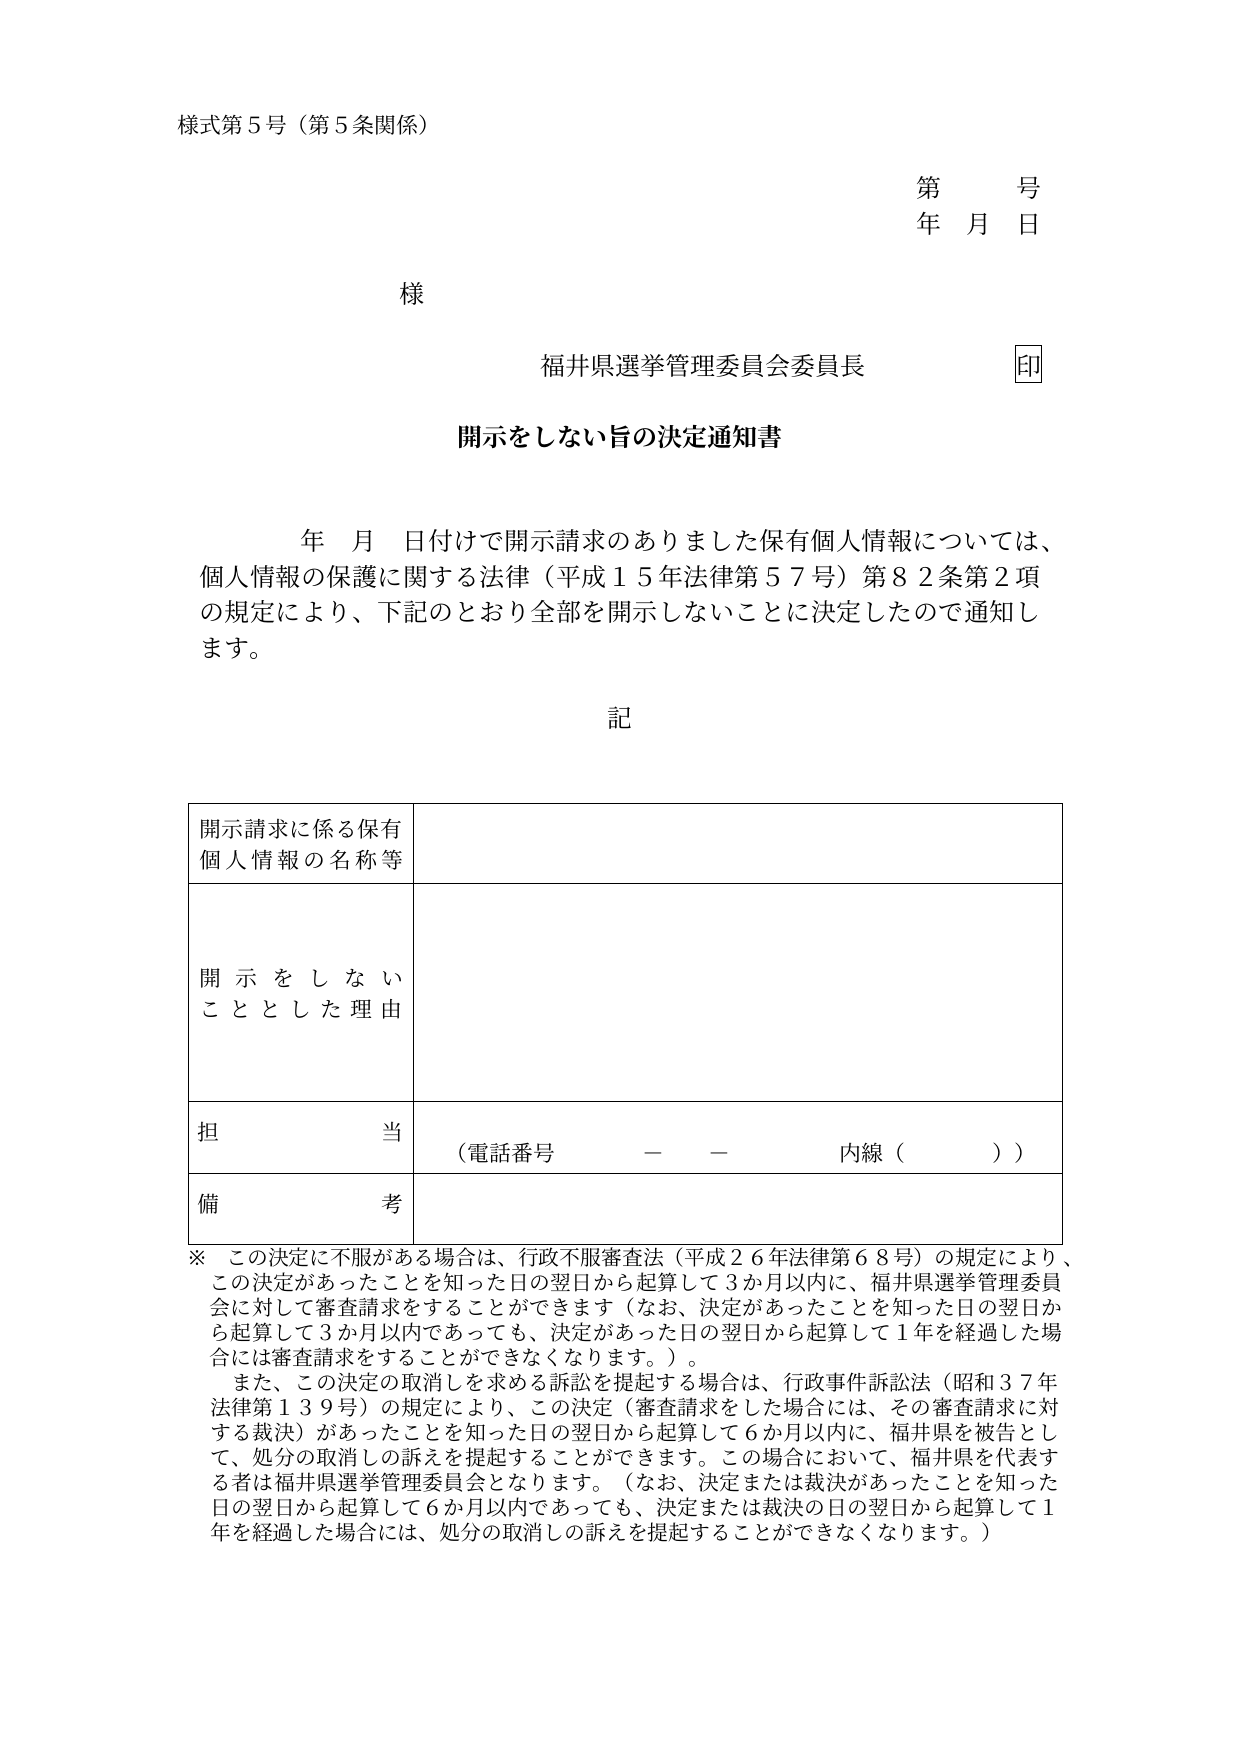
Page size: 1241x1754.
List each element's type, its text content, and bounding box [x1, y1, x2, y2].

text 開示をしない旨の決定通知書 [177, 417, 1063, 453]
text 記 [177, 699, 1063, 735]
text 第 号 [177, 169, 1041, 205]
text 様 [199, 275, 1063, 311]
text また、この決定の取消しを求める訴訟を提起する場合は、行政事件訴訟法（昭和３７年法律第１３９号）の規定により、この決定（審査請求をした場合には、その審査請求に対する裁決）があったことを知った日の翌日から起算して６か月以内に、福井県を被告として、処分の取消しの訴えを提起することができます。この場合において、福井県を代表する者は福井県選挙管理委員会となります。（なお、決定または裁決があったことを知った日の翌日から起算して６か月以内であっても、決定または裁決の日の翌日から起算して１年を経過した場合には、処分の取消しの訴えを提起することができなくなります。） [210, 1370, 1063, 1545]
table_header [414, 804, 1062, 882]
table_cell [414, 1174, 1062, 1244]
text 年 月 日 [177, 205, 1041, 241]
subtitle 様式第５号（第５条関係） [177, 108, 1063, 139]
table_cell 開示をしない こととした理由 [189, 884, 413, 1101]
table_cell 備考 [189, 1174, 413, 1244]
text 福井県選挙管理委員会委員長 印 [177, 345, 1015, 383]
text 年 月 日付けで開示請求のありました保有個人情報については、個人情報の保護に関する法律（平成１５年法律第５７号）第８２条第２項の規定により、下記のとおり全部を開示しないことに決定したので通知します。 [199, 521, 1041, 665]
table_cell 担当 [189, 1102, 413, 1173]
table_cell [414, 884, 1062, 1101]
table_cell （電話番号 － － 内線（ ）） [414, 1102, 1062, 1173]
table_header 開示請求に係る保有個人情報の名称等 [189, 804, 413, 882]
text ※ この決定に不服がある場合は、行政不服審査法（平成２６年法律第６８号）の規定により、この決定があったことを知った日の翌日から起算して３か月以内に、福井県選挙管理委員会に対して審査請求をすることができます（なお、決定があったことを知った日の翌日から起算して３か月以内であっても、決定があった日の翌日から起算して１年を経過した場合には審査請求をすることができなくなります。）。 [188, 1245, 1063, 1370]
